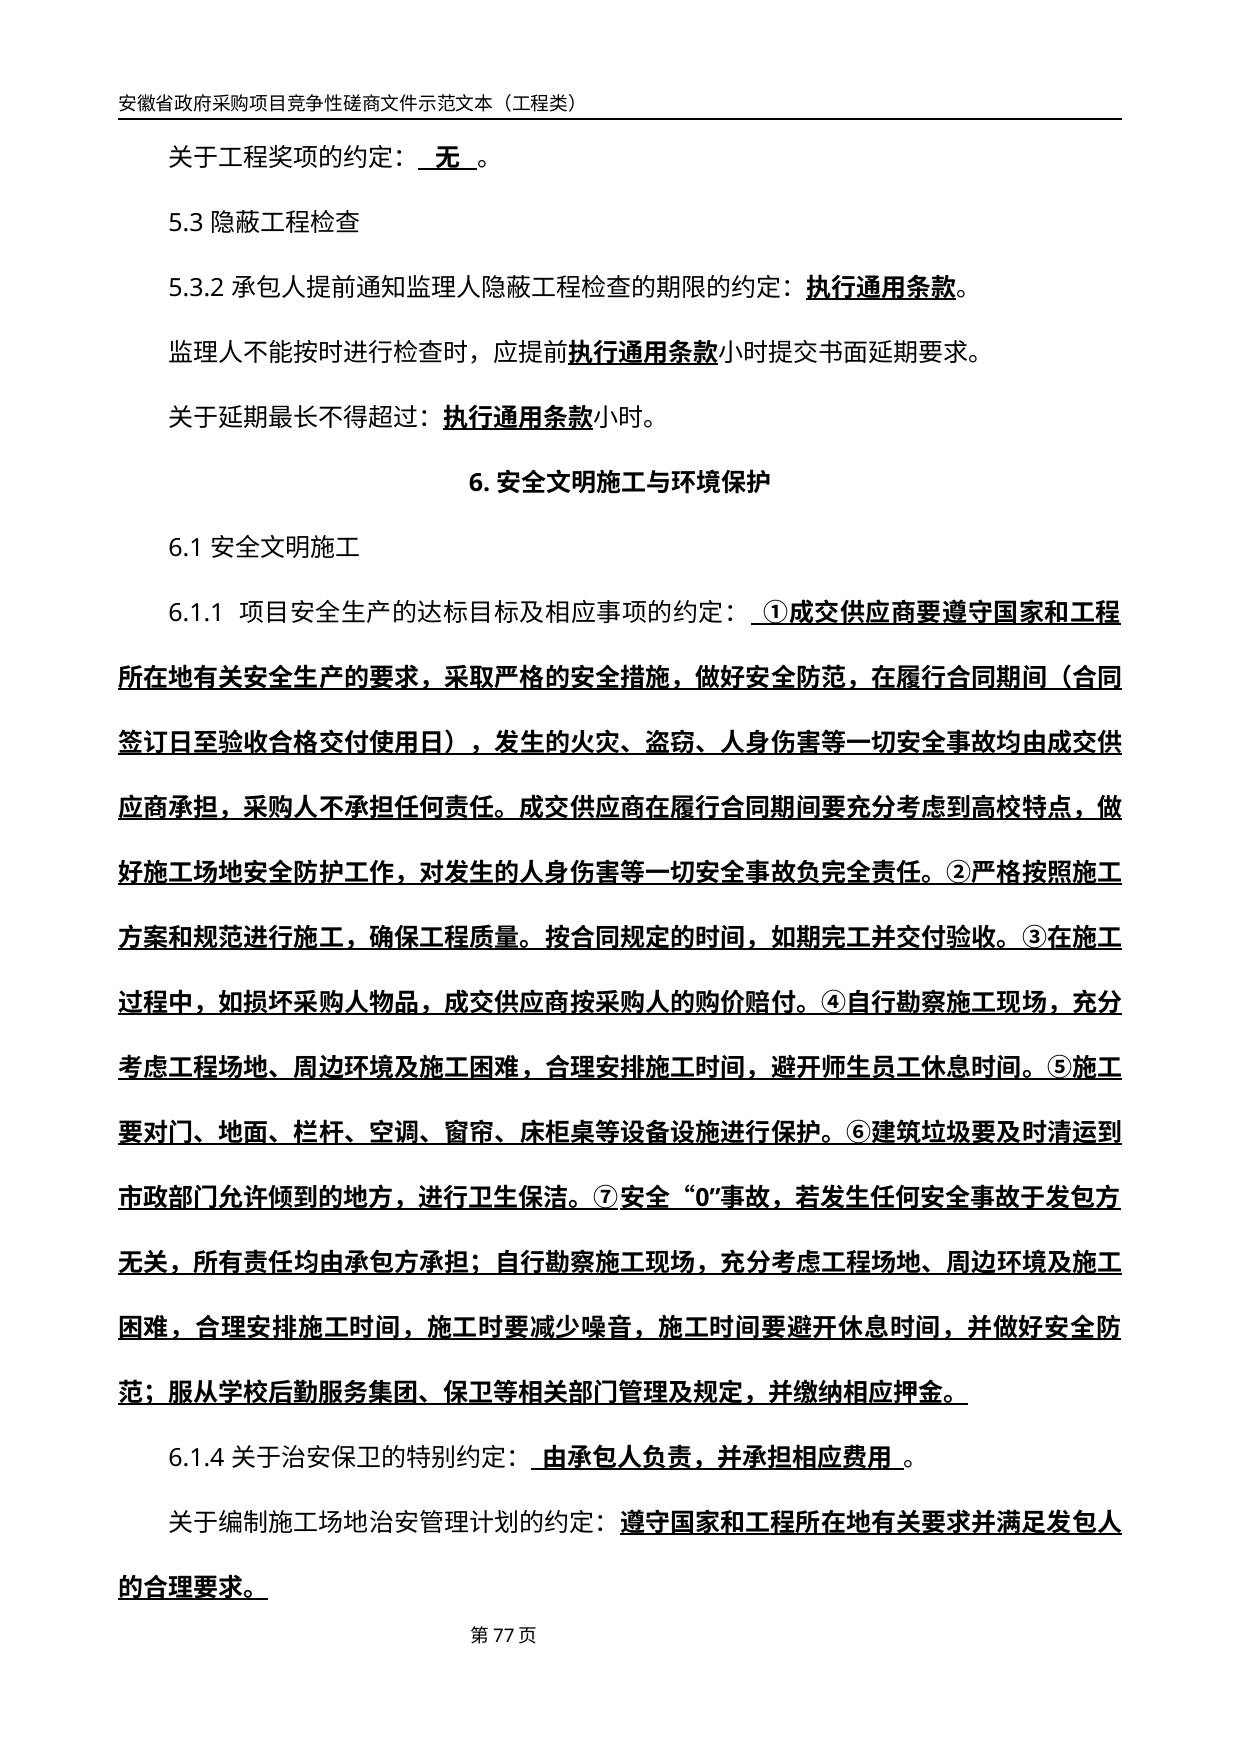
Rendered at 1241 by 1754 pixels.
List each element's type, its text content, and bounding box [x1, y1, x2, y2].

text 5.3 隐蔽工程检查 [118, 188, 1122, 253]
text 关于工程奖项的约定： 无 。 [118, 123, 1122, 188]
text 6.1.1 项目安全生产的达标目标及相应事项的约定： ①成交供应商要遵守国家和工程所在地有关安全生产的要求，采取严格的安全措施，做好安全防范，在履行合同期间（合同签订日至验收合格交付使用日），发生的火灾、盗窃、人身伤害等一切安全事故均由成交供应商承担，采购人不承担任何责任。成交供应商在履行合同期间要充分考虑到高校特点，做好施工场地安全防护工作，对发生的人身伤害等一切安全事故负完全责任。②严格按照施工方案和规范进行施工，确保工程质量。按合同规定的时间，如期完工并交付验收。③在施工过程中，如损坏采购人物品，成交供应商按采购人的购价赔付。④自行勘察施工现场，充分考虑工程场地、周边环境及施工困难，合理安排施工时间，避开师生员工休息时间。⑤施工要对门、地面、栏杆、空调、窗帘、床柜桌等设备设施进行保护。⑥建筑垃圾要及时清运到市政部门允许倾到的地方，进行卫生保洁。⑦安全“0”事故，若发生任何安全事故于发包方无关，所有责任均由承包方承担；自行勘察施工现场，充分考虑工程场地、周边环境及施工困难，合理安排施工时间，施工时要减少噪音，施工时间要避开休息时间，并做好安全防范；服从学校后勤服务集团、保卫等相关部门管理及规定，并缴纳相应押金。 [118, 1275, 1122, 1423]
text 6. 安全文明施工与环境保护 [118, 448, 1122, 513]
text 6.1.1 项目安全生产的达标目标及相应事项的约定： ①成交供应商要遵守国家和工程所在地有关安全生产的要求，采取严格的安全措施，做好安全防范，在履行合同期间（合同签订日至验收合格交付使用日），发生的火灾、盗窃、人身伤害等一切安全事故均由成交供应商承担，采购人不承担任何责任。成交供应商在履行合同期间要充分考虑到高校特点，做好施工场地安全防护工作，对发生的人身伤害等一切安全事故负完全责任。②严格按照施工方案和规范进行施工，确保工程质量。按合同规定的时间，如期完工并交付验收。③在施工过程中，如损坏采购人物品，成交供应商按采购人的购价赔付。④自行勘察施工现场，充分考虑工程场地、周边环境及施工困难，合理安排施工时间，避开师生员工休息时间。⑤施工要对门、地面、栏杆、空调、窗帘、床柜桌等设备设施进行保护。⑥建筑垃圾要及时清运到市政部门允许倾到的地方，进行卫生保洁。⑦安全“0”事故，若发生任何安全事故于发包方无关，所有责任均由承包方承担；自行勘察施工现场，充分考虑工程场地、周边环境及施工困难，合理安排施工时间，施工时要减少噪音，施工时间要避开休息时间，并做好安全防范；服从学校后勤服务集团、保卫等相关部门管理及规定，并缴纳相应押金。 [118, 1080, 1122, 1143]
text 关于编制施工场地治安管理计划的约定：遵守国家和工程所在地有关要求并满足发包人的合理要求。 [118, 1488, 1122, 1618]
text 6.1.1 项目安全生产的达标目标及相应事项的约定： ①成交供应商要遵守国家和工程所在地有关安全生产的要求，采取严格的安全措施，做好安全防范，在履行合同期间（合同签订日至验收合格交付使用日），发生的火灾、盗窃、人身伤害等一切安全事故均由成交供应商承担，采购人不承担任何责任。成交供应商在履行合同期间要充分考虑到高校特点，做好施工场地安全防护工作，对发生的人身伤害等一切安全事故负完全责任。②严格按照施工方案和规范进行施工，确保工程质量。按合同规定的时间，如期完工并交付验收。③在施工过程中，如损坏采购人物品，成交供应商按采购人的购价赔付。④自行勘察施工现场，充分考虑工程场地、周边环境及施工困难，合理安排施工时间，避开师生员工休息时间。⑤施工要对门、地面、栏杆、空调、窗帘、床柜桌等设备设施进行保护。⑥建筑垃圾要及时清运到市政部门允许倾到的地方，进行卫生保洁。⑦安全“0”事故，若发生任何安全事故于发包方无关，所有责任均由承包方承担；自行勘察施工现场，充分考虑工程场地、周边环境及施工困难，合理安排施工时间，施工时要减少噪音，施工时间要避开休息时间，并做好安全防范；服从学校后勤服务集团、保卫等相关部门管理及规定，并缴纳相应押金。 [118, 690, 1122, 753]
text 6.1 安全文明施工 [118, 513, 1122, 578]
text 6.1.1 项目安全生产的达标目标及相应事项的约定： ①成交供应商要遵守国家和工程所在地有关安全生产的要求，采取严格的安全措施，做好安全防范，在履行合同期间（合同签订日至验收合格交付使用日），发生的火灾、盗窃、人身伤害等一切安全事故均由成交供应商承担，采购人不承担任何责任。成交供应商在履行合同期间要充分考虑到高校特点，做好施工场地安全防护工作，对发生的人身伤害等一切安全事故负完全责任。②严格按照施工方案和规范进行施工，确保工程质量。按合同规定的时间，如期完工并交付验收。③在施工过程中，如损坏采购人物品，成交供应商按采购人的购价赔付。④自行勘察施工现场，充分考虑工程场地、周边环境及施工困难，合理安排施工时间，避开师生员工休息时间。⑤施工要对门、地面、栏杆、空调、窗帘、床柜桌等设备设施进行保护。⑥建筑垃圾要及时清运到市政部门允许倾到的地方，进行卫生保洁。⑦安全“0”事故，若发生任何安全事故于发包方无关，所有责任均由承包方承担；自行勘察施工现场，充分考虑工程场地、周边环境及施工困难，合理安排施工时间，施工时要减少噪音，施工时间要避开休息时间，并做好安全防范；服从学校后勤服务集团、保卫等相关部门管理及规定，并缴纳相应押金。 [118, 885, 1122, 948]
text 6.1.1 项目安全生产的达标目标及相应事项的约定： ①成交供应商要遵守国家和工程所在地有关安全生产的要求，采取严格的安全措施，做好安全防范，在履行合同期间（合同签订日至验收合格交付使用日），发生的火灾、盗窃、人身伤害等一切安全事故均由成交供应商承担，采购人不承担任何责任。成交供应商在履行合同期间要充分考虑到高校特点，做好施工场地安全防护工作，对发生的人身伤害等一切安全事故负完全责任。②严格按照施工方案和规范进行施工，确保工程质量。按合同规定的时间，如期完工并交付验收。③在施工过程中，如损坏采购人物品，成交供应商按采购人的购价赔付。④自行勘察施工现场，充分考虑工程场地、周边环境及施工困难，合理安排施工时间，避开师生员工休息时间。⑤施工要对门、地面、栏杆、空调、窗帘、床柜桌等设备设施进行保护。⑥建筑垃圾要及时清运到市政部门允许倾到的地方，进行卫生保洁。⑦安全“0”事故，若发生任何安全事故于发包方无关，所有责任均由承包方承担；自行勘察施工现场，充分考虑工程场地、周边环境及施工困难，合理安排施工时间，施工时要减少噪音，施工时间要避开休息时间，并做好安全防范；服从学校后勤服务集团、保卫等相关部门管理及规定，并缴纳相应押金。 [118, 578, 1122, 688]
text 6.1.4 关于治安保卫的特别约定： 由承包人负责，并承担相应费用 。 [118, 1423, 1170, 1488]
text 关于延期最长不得超过：执行通用条款小时。 [118, 383, 1122, 448]
text 6.1.1 项目安全生产的达标目标及相应事项的约定： ①成交供应商要遵守国家和工程所在地有关安全生产的要求，采取严格的安全措施，做好安全防范，在履行合同期间（合同签订日至验收合格交付使用日），发生的火灾、盗窃、人身伤害等一切安全事故均由成交供应商承担，采购人不承担任何责任。成交供应商在履行合同期间要充分考虑到高校特点，做好施工场地安全防护工作，对发生的人身伤害等一切安全事故负完全责任。②严格按照施工方案和规范进行施工，确保工程质量。按合同规定的时间，如期完工并交付验收。③在施工过程中，如损坏采购人物品，成交供应商按采购人的购价赔付。④自行勘察施工现场，充分考虑工程场地、周边环境及施工困难，合理安排施工时间，避开师生员工休息时间。⑤施工要对门、地面、栏杆、空调、窗帘、床柜桌等设备设施进行保护。⑥建筑垃圾要及时清运到市政部门允许倾到的地方，进行卫生保洁。⑦安全“0”事故，若发生任何安全事故于发包方无关，所有责任均由承包方承担；自行勘察施工现场，充分考虑工程场地、周边环境及施工困难，合理安排施工时间，施工时要减少噪音，施工时间要避开休息时间，并做好安全防范；服从学校后勤服务集团、保卫等相关部门管理及规定，并缴纳相应押金。 [118, 1015, 1122, 1078]
text 6.1.1 项目安全生产的达标目标及相应事项的约定： ①成交供应商要遵守国家和工程所在地有关安全生产的要求，采取严格的安全措施，做好安全防范，在履行合同期间（合同签订日至验收合格交付使用日），发生的火灾、盗窃、人身伤害等一切安全事故均由成交供应商承担，采购人不承担任何责任。成交供应商在履行合同期间要充分考虑到高校特点，做好施工场地安全防护工作，对发生的人身伤害等一切安全事故负完全责任。②严格按照施工方案和规范进行施工，确保工程质量。按合同规定的时间，如期完工并交付验收。③在施工过程中，如损坏采购人物品，成交供应商按采购人的购价赔付。④自行勘察施工现场，充分考虑工程场地、周边环境及施工困难，合理安排施工时间，避开师生员工休息时间。⑤施工要对门、地面、栏杆、空调、窗帘、床柜桌等设备设施进行保护。⑥建筑垃圾要及时清运到市政部门允许倾到的地方，进行卫生保洁。⑦安全“0”事故，若发生任何安全事故于发包方无关，所有责任均由承包方承担；自行勘察施工现场，充分考虑工程场地、周边环境及施工困难，合理安排施工时间，施工时要减少噪音，施工时间要避开休息时间，并做好安全防范；服从学校后勤服务集团、保卫等相关部门管理及规定，并缴纳相应押金。 [118, 1145, 1122, 1273]
text 6.1.1 项目安全生产的达标目标及相应事项的约定： ①成交供应商要遵守国家和工程所在地有关安全生产的要求，采取严格的安全措施，做好安全防范，在履行合同期间（合同签订日至验收合格交付使用日），发生的火灾、盗窃、人身伤害等一切安全事故均由成交供应商承担，采购人不承担任何责任。成交供应商在履行合同期间要充分考虑到高校特点，做好施工场地安全防护工作，对发生的人身伤害等一切安全事故负完全责任。②严格按照施工方案和规范进行施工，确保工程质量。按合同规定的时间，如期完工并交付验收。③在施工过程中，如损坏采购人物品，成交供应商按采购人的购价赔付。④自行勘察施工现场，充分考虑工程场地、周边环境及施工困难，合理安排施工时间，避开师生员工休息时间。⑤施工要对门、地面、栏杆、空调、窗帘、床柜桌等设备设施进行保护。⑥建筑垃圾要及时清运到市政部门允许倾到的地方，进行卫生保洁。⑦安全“0”事故，若发生任何安全事故于发包方无关，所有责任均由承包方承担；自行勘察施工现场，充分考虑工程场地、周边环境及施工困难，合理安排施工时间，施工时要减少噪音，施工时间要避开休息时间，并做好安全防范；服从学校后勤服务集团、保卫等相关部门管理及规定，并缴纳相应押金。 [118, 820, 1122, 883]
text 6.1.1 项目安全生产的达标目标及相应事项的约定： ①成交供应商要遵守国家和工程所在地有关安全生产的要求，采取严格的安全措施，做好安全防范，在履行合同期间（合同签订日至验收合格交付使用日），发生的火灾、盗窃、人身伤害等一切安全事故均由成交供应商承担，采购人不承担任何责任。成交供应商在履行合同期间要充分考虑到高校特点，做好施工场地安全防护工作，对发生的人身伤害等一切安全事故负完全责任。②严格按照施工方案和规范进行施工，确保工程质量。按合同规定的时间，如期完工并交付验收。③在施工过程中，如损坏采购人物品，成交供应商按采购人的购价赔付。④自行勘察施工现场，充分考虑工程场地、周边环境及施工困难，合理安排施工时间，避开师生员工休息时间。⑤施工要对门、地面、栏杆、空调、窗帘、床柜桌等设备设施进行保护。⑥建筑垃圾要及时清运到市政部门允许倾到的地方，进行卫生保洁。⑦安全“0”事故，若发生任何安全事故于发包方无关，所有责任均由承包方承担；自行勘察施工现场，充分考虑工程场地、周边环境及施工困难，合理安排施工时间，施工时要减少噪音，施工时间要避开休息时间，并做好安全防范；服从学校后勤服务集团、保卫等相关部门管理及规定，并缴纳相应押金。 [118, 950, 1122, 1013]
text 6.1.1 项目安全生产的达标目标及相应事项的约定： ①成交供应商要遵守国家和工程所在地有关安全生产的要求，采取严格的安全措施，做好安全防范，在履行合同期间（合同签订日至验收合格交付使用日），发生的火灾、盗窃、人身伤害等一切安全事故均由成交供应商承担，采购人不承担任何责任。成交供应商在履行合同期间要充分考虑到高校特点，做好施工场地安全防护工作，对发生的人身伤害等一切安全事故负完全责任。②严格按照施工方案和规范进行施工，确保工程质量。按合同规定的时间，如期完工并交付验收。③在施工过程中，如损坏采购人物品，成交供应商按采购人的购价赔付。④自行勘察施工现场，充分考虑工程场地、周边环境及施工困难，合理安排施工时间，避开师生员工休息时间。⑤施工要对门、地面、栏杆、空调、窗帘、床柜桌等设备设施进行保护。⑥建筑垃圾要及时清运到市政部门允许倾到的地方，进行卫生保洁。⑦安全“0”事故，若发生任何安全事故于发包方无关，所有责任均由承包方承担；自行勘察施工现场，充分考虑工程场地、周边环境及施工困难，合理安排施工时间，施工时要减少噪音，施工时间要避开休息时间，并做好安全防范；服从学校后勤服务集团、保卫等相关部门管理及规定，并缴纳相应押金。 [118, 755, 1122, 818]
text 5.3.2 承包人提前通知监理人隐蔽工程检查的期限的约定：执行通用条款。 [118, 253, 1122, 318]
text 监理人不能按时进行检查时，应提前执行通用条款小时提交书面延期要求。 [118, 318, 1122, 383]
